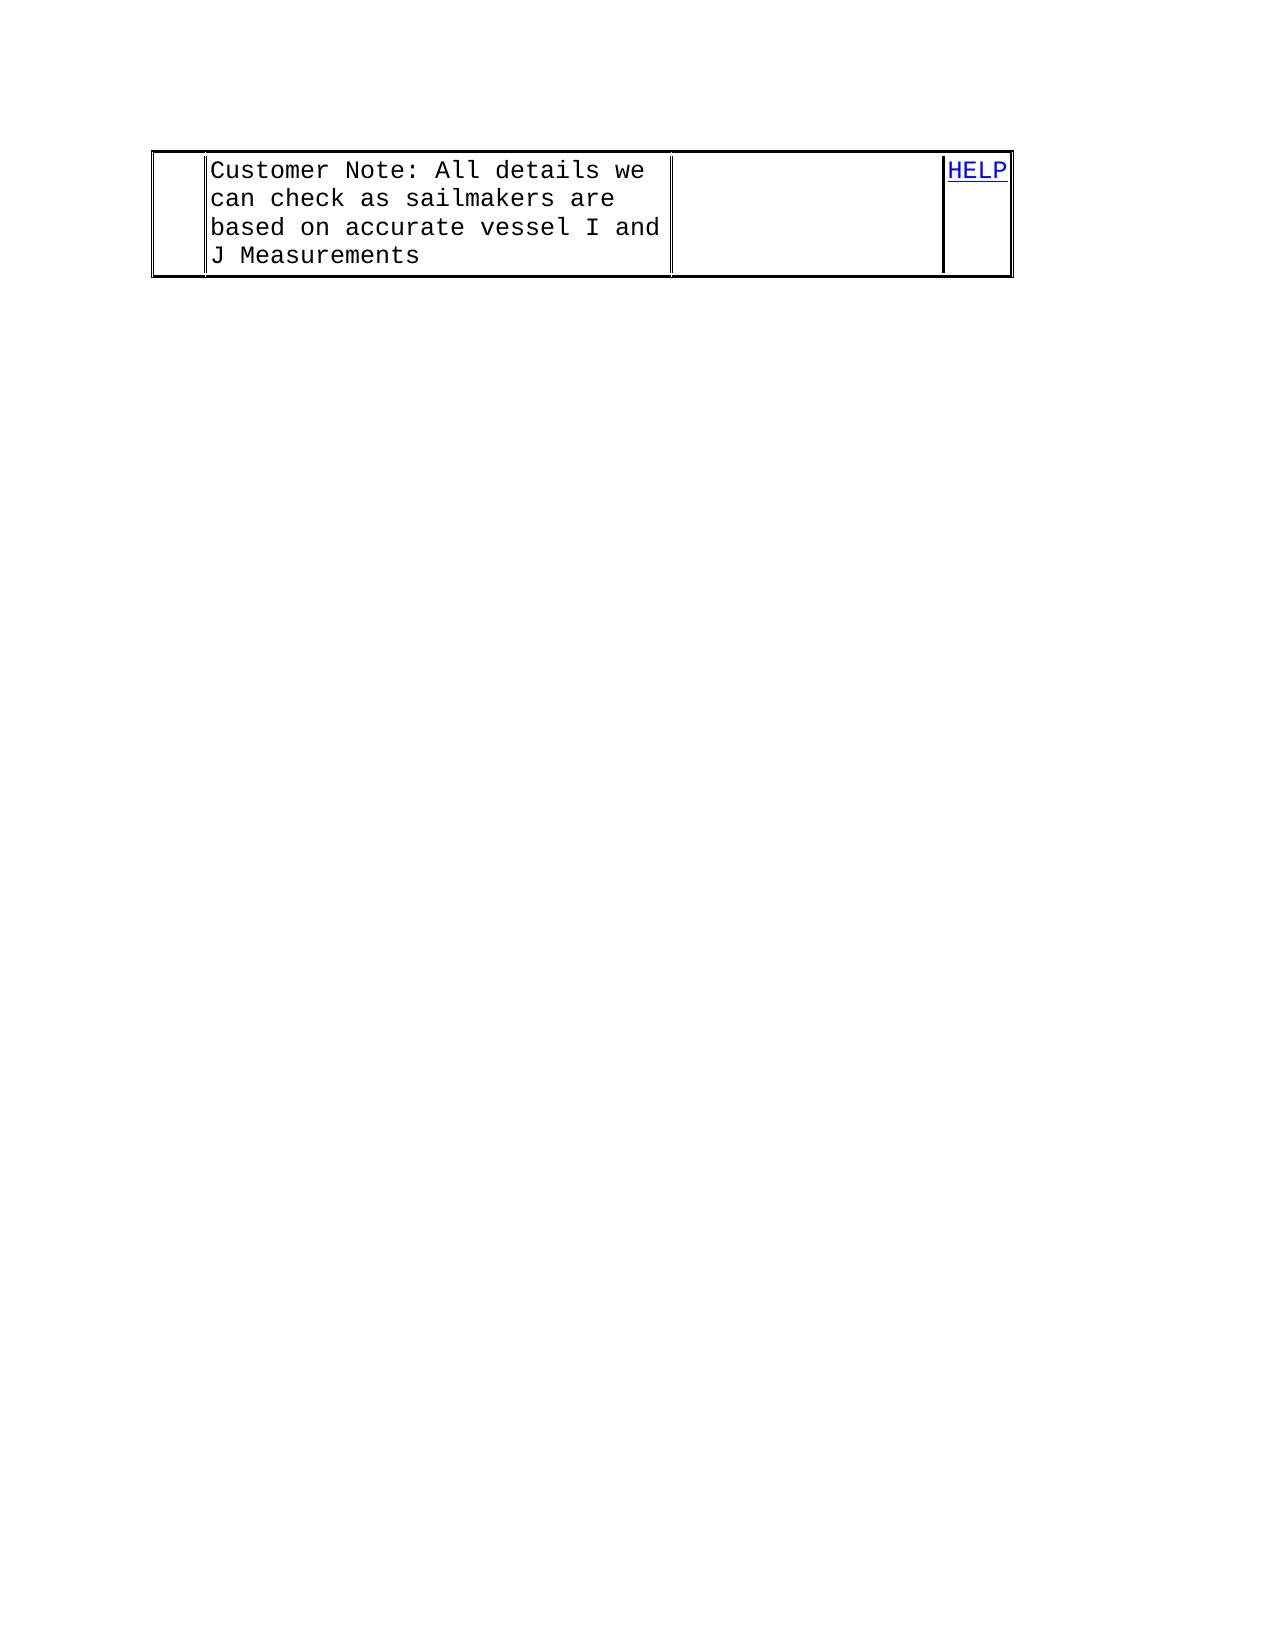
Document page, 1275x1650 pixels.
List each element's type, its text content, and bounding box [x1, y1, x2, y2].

table_cell Customer Note: All details we can check as sailmakers are based on accurate vessel I and J Measurements [206, 153, 672, 275]
table_cell [672, 153, 943, 275]
table_cell [154, 153, 206, 275]
table_cell HELP [943, 153, 1010, 275]
